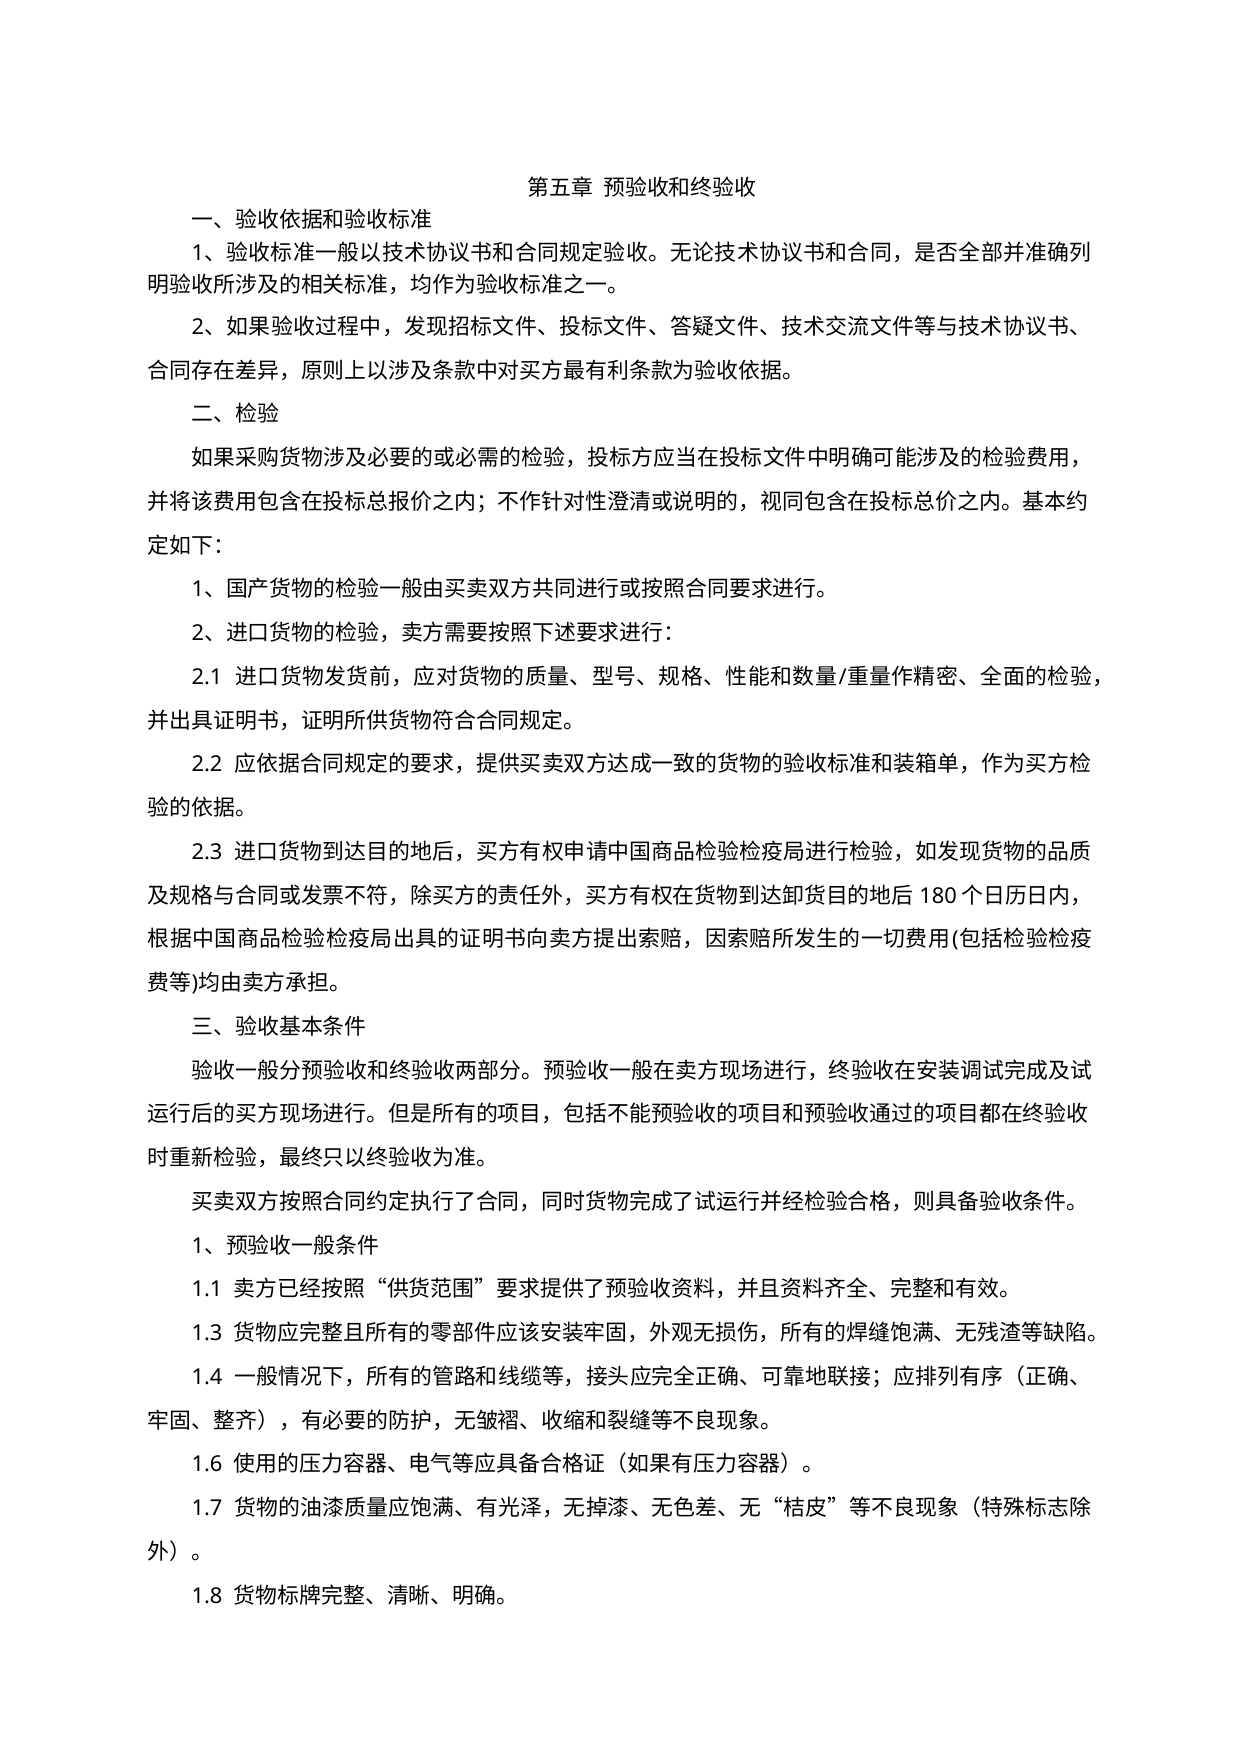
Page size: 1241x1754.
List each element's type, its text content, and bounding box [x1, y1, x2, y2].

text 第五章 预验收和终验收 [148, 169, 1092, 202]
text 1.1 卖方已经按照“供货范围”要求提供了预验收资料，并且资料齐全、完整和有效。 [148, 1262, 1092, 1306]
text 1.4 一般情况下，所有的管路和线缆等，接头应完全正确、可靠地联接；应排列有序（正确、牢固、整齐），有必要的防护，无皱褶、收缩和裂缝等不良现象。 [148, 1349, 1092, 1437]
text 2、进口货物的检验，卖方需要按照下述要求进行： [148, 606, 1092, 649]
text 1、预验收一般条件 [148, 1218, 1092, 1262]
text 1.8 货物标牌完整、清晰、明确。 [148, 1568, 1092, 1612]
text 2.3 进口货物到达目的地后，买方有权申请中国商品检验检疫局进行检验，如发现货物的品质及规格与合同或发票不符，除买方的责任外，买方有权在货物到达卸货目的地后180个日历日内，根据中国商品检验检疫局出具的证明书向卖方提出索赔，因索赔所发生的一切费用(包括检验检疫费等)均由卖方承担。 [148, 824, 1092, 999]
text 1、国产货物的检验一般由买卖双方共同进行或按照合同要求进行。 [148, 562, 1092, 606]
text 1.3 货物应完整且所有的零部件应该安装牢固，外观无损伤，所有的焊缝饱满、无残渣等缺陷。 [148, 1306, 1092, 1349]
text 买卖双方按照合同约定执行了合同，同时货物完成了试运行并经检验合格，则具备验收条件。 [148, 1174, 1092, 1218]
text 2.2 应依据合同规定的要求，提供买卖双方达成一致的货物的验收标准和装箱单，作为买方检验的依据。 [148, 737, 1092, 824]
text 验收一般分预验收和终验收两部分。预验收一般在卖方现场进行，终验收在安装调试完成及试运行后的买方现场进行。但是所有的项目，包括不能预验收的项目和预验收通过的项目都在终验收时重新检验，最终只以终验收为准。 [148, 1043, 1092, 1174]
text 1.6 使用的压力容器、电气等应具备合格证（如果有压力容器）。 [148, 1437, 1092, 1481]
text 2、如果验收过程中，发现招标文件、投标文件、答疑文件、技术交流文件等与技术协议书、合同存在差异，原则上以涉及条款中对买方最有利条款为验收依据。 [148, 299, 1092, 387]
text 一、验收依据和验收标准 [148, 202, 1092, 234]
text 1.7 货物的油漆质量应饱满、有光泽，无掉漆、无色差、无“桔皮”等不良现象（特殊标志除外）。 [148, 1481, 1092, 1568]
text 1、验收标准一般以技术协议书和合同规定验收。无论技术协议书和合同，是否全部并准确列明验收所涉及的相关标准，均作为验收标准之一。 [148, 234, 1092, 299]
text 三、验收基本条件 [148, 999, 1092, 1043]
text 2.1 进口货物发货前，应对货物的质量、型号、规格、性能和数量/重量作精密、全面的检验，并出具证明书，证明所供货物符合合同规定。 [148, 649, 1092, 737]
text 如果采购货物涉及必要的或必需的检验，投标方应当在投标文件中明确可能涉及的检验费用，并将该费用包含在投标总报价之内；不作针对性澄清或说明的，视同包含在投标总价之内。基本约定如下： [148, 431, 1092, 562]
text 二、检验 [148, 387, 1092, 431]
